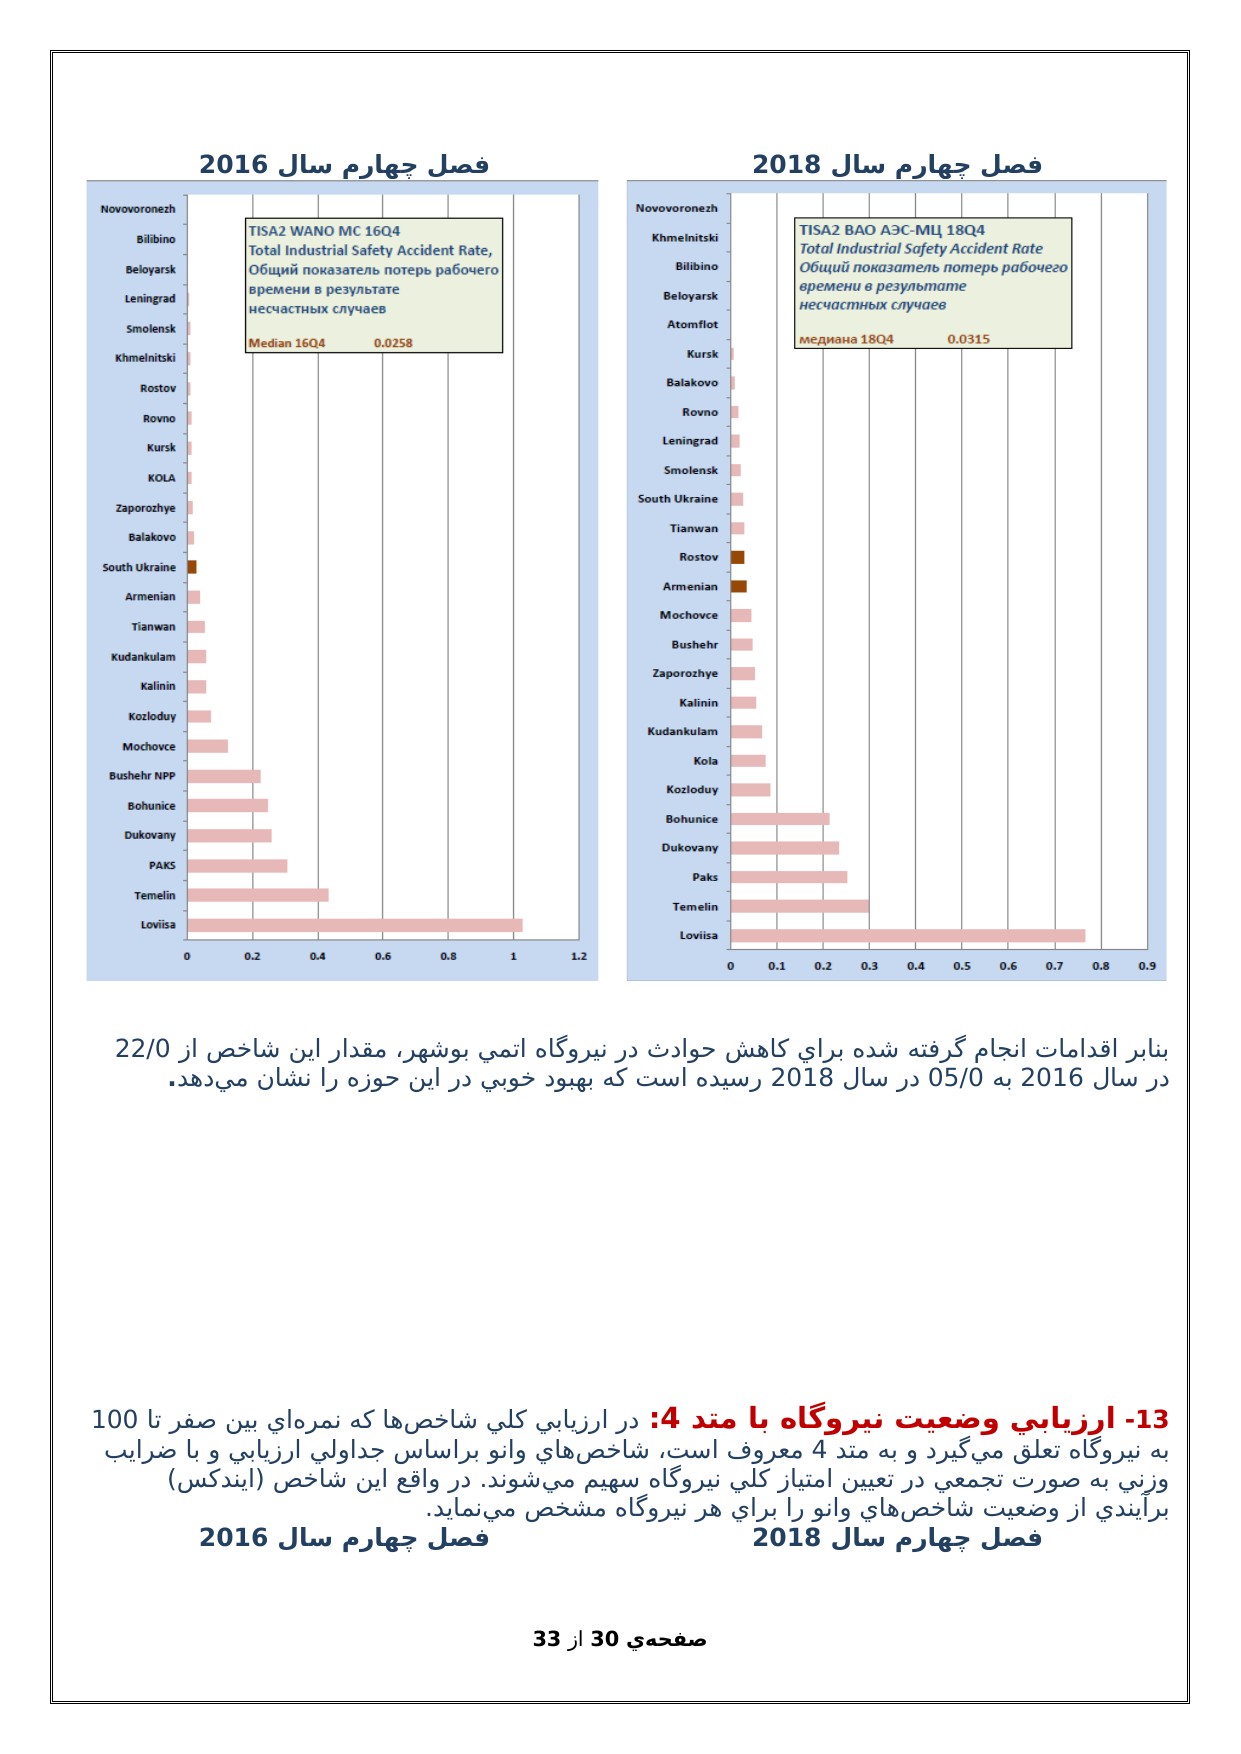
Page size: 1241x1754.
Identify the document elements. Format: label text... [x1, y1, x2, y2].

table_cell فصل چهارم سال 2016 [75, 150, 614, 179]
table_cell [614, 179, 1181, 1034]
table_header 13- ارزيابي وضعيت نيروگاه با متد 4: در ارزيابي كلي شاخص‌ها كه نمره‌اي بين صفر تا 100 به نيروگاه تعلق مي‌گيرد و به متد 4 معروف است، شاخص‌هاي وانو براساس جداولي ارزيابي و با ضرايب وزني به صورت تجمعي در تعيين امتياز كلي نيروگاه سهيم مي‌شوند. در واقع اين شاخص (ايندكس) برآيندي از وضعيت شاخص‌هاي وانو را براي هر نيروگاه مشخص مي‌نمايد. [75, 1401, 1181, 1523]
table_cell فصل چهارم سال 2016 [75, 1523, 614, 1552]
table_cell [75, 179, 614, 1034]
table_cell فصل چهارم سال 2018 [614, 1523, 1181, 1552]
table_cell فصل چهارم سال 2018 [614, 150, 1181, 179]
table_cell بنابر اقدامات انجام گرفته شده براي كاهش حوادث در نيروگاه اتمي بوشهر، مقدار اين شاخص از 22/0 در سال 2016 به 05/0 در سال 2018 رسيده است كه بهبود خوبي در اين حوزه را نشان مي‌دهد. [75, 1034, 1181, 1092]
